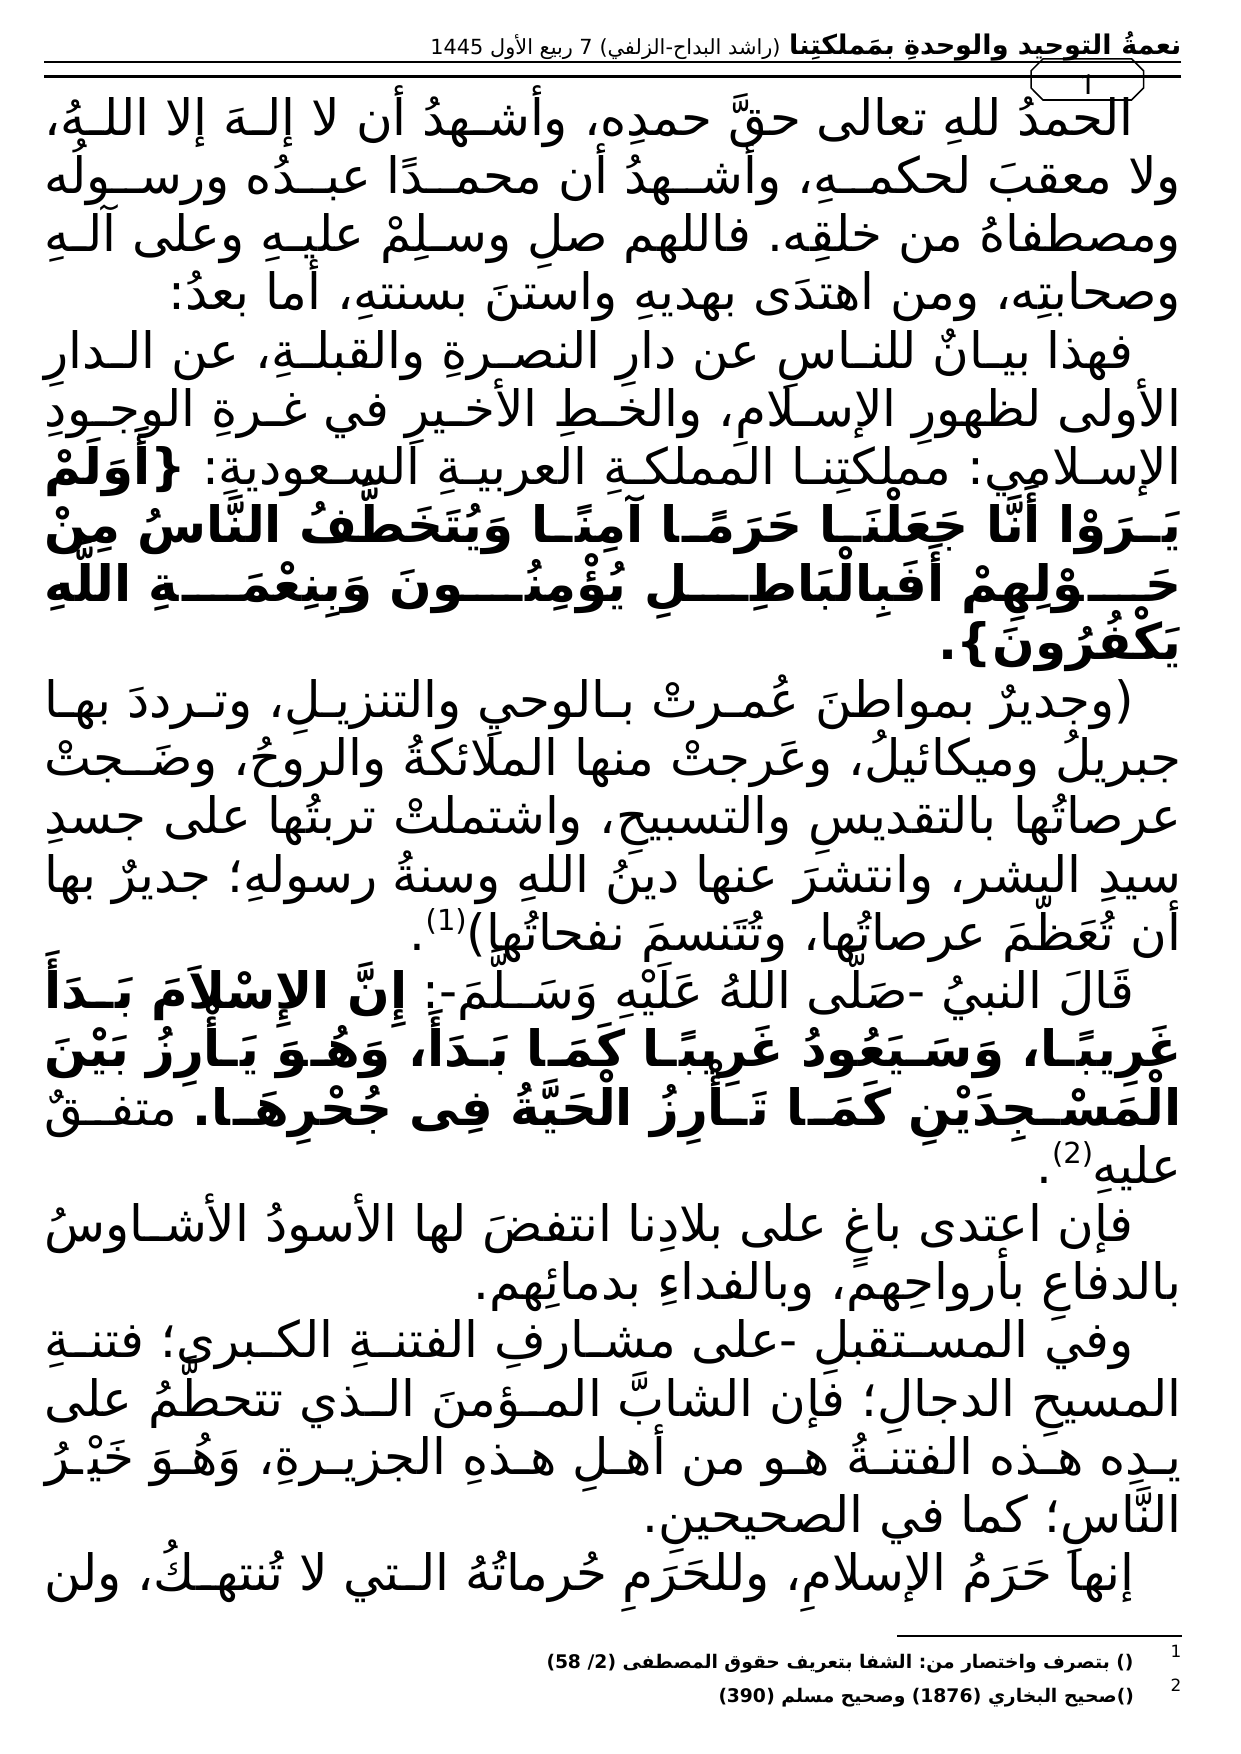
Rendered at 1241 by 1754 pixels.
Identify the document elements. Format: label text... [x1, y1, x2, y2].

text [44, 1544, 1181, 1603]
text وفي المستقبلِ -على مشارفِ الفتنةِ الكبرى؛ فتنةِ المسيحِ الدجالِ؛ فإن الشابَّ المؤمنَ الذي تتحطَّمُ على يدِه هذه الفتنةُ هو من أهلِ هذهِ الجزيرةِ، وَهُوَ خَيْرُ النَّاسِ؛ كما في الصحيحينِ. [44, 1311, 1181, 1544]
text (وجديرٌ بمواطنَ عُمرتْ بالوحيِ والتنزيلِ، وترددَ بها جبريلُ وميكائيلُ، وعَرجتْ منها الملائكةُ والروحُ، وضَجتْ عرصاتُها بالتقديسِ والتسبيحِ، واشتملتْ تربتُها على جسدِ سيدِ البشر، وانتشرَ عنها دينُ اللهِ وسنةُ رسولهِ؛ جديرٌ بها أن تُعَظّمَ عرصاتُها، وتُتَنسمَ نفحاتُها)(). [44, 671, 1181, 962]
text قَالَ النبيُ -صَلَّى اللهُ عَلَيْهِ وَسَلَّمَ-: إِنَّ الإِسْلاَمَ بَدَأَ غَرِيبًا، وَسَيَعُودُ غَرِيبًا كَمَا بَدَأَ، وَهُوَ يَأْرِزُ بَيْنَ الْمَسْجِدَيْنِ كَمَا تَأْرِزُ الْحَيَّةُ فِى جُحْرِهَا. متفقٌ عليهِ(). [44, 962, 1181, 1195]
text الحمدُ للهِ تعالى حقَّ حمدِه، وأشهدُ أن لا إلهَ إلا اللهُ، ولا معقبَ لحكمهِ، وأشهدُ أن محمدًا عبدُه ورسولُه ومصطفاهُ من خلقِه. فاللهم صلِ وسلِمْ عليهِ وعلى آلهِ وصحابتِه، ومن اهتدَى بهديهِ واستنَ بسنتهِ، أما بعدُ: [44, 89, 1181, 322]
text فهذا بيانٌ للناسِ عن دارِ النصرةِ والقبلةِ، عن الدارِ الأولى لظهورِ الإسلامِ، والخطِ الأخيرِ في غرةِ الوجودِ الإسلامي: مملكتِنا المملكةِ العربيةِ السعوديةِ: {أَوَلَمْ يَرَوْا أَنَّا جَعَلْنَا حَرَمًا آمِنًا وَيُتَخَطَّفُ النَّاسُ مِنْ حَوْلِهِمْ أَفَبِالْبَاطِلِ يُؤْمِنُونَ وَبِنِعْمَةِ اللَّهِ يَكْفُرُونَ}. [44, 322, 1181, 671]
text فإن اعتدى باغٍ على بلادِنا انتفضَ لها الأسودُ الأشاوسُ بالدفاعِ بأرواحِهم، وبالفداءِ بدمائِهم. [44, 1195, 1181, 1311]
